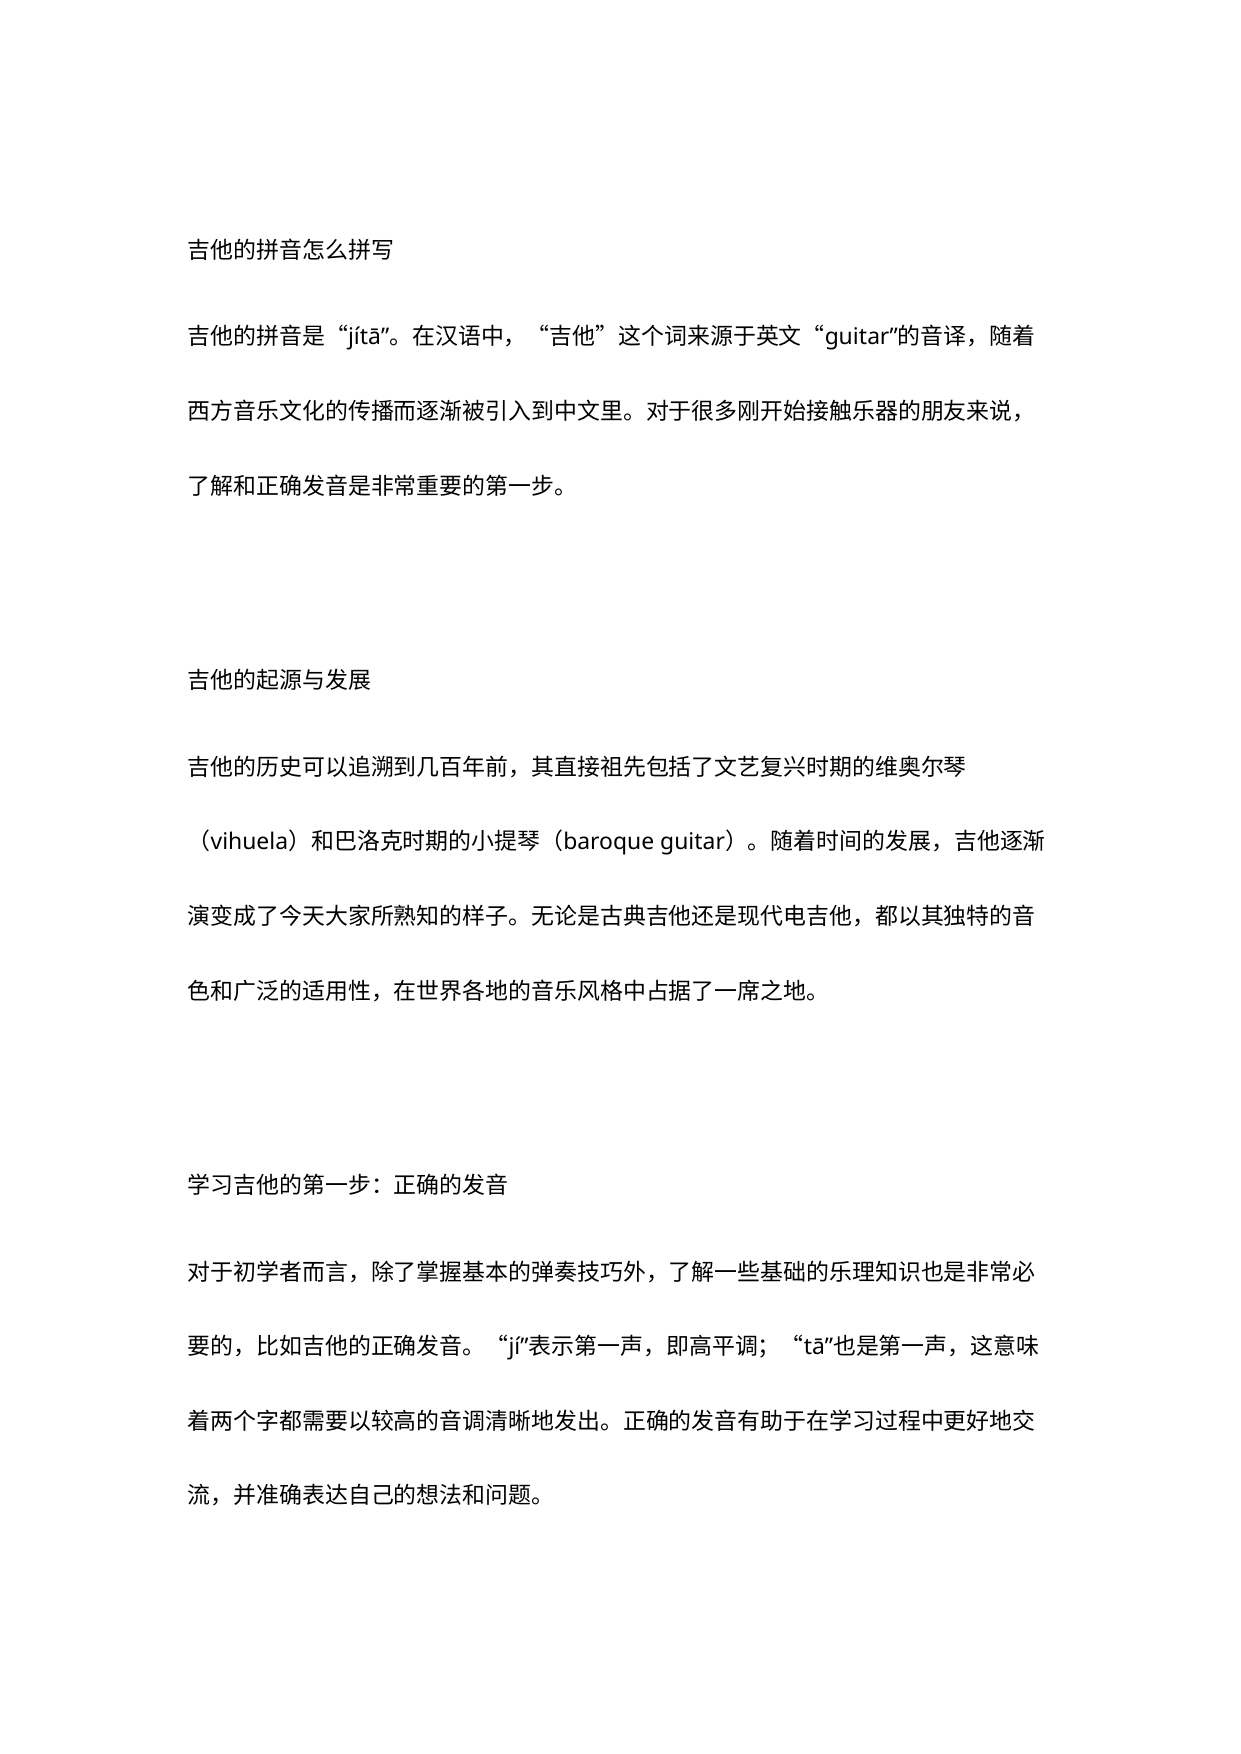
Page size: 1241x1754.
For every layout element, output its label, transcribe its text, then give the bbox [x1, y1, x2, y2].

text 对于初学者而言，除了掌握基本的弹奏技巧外，了解一些基础的乐理知识也是非常必要的，比如吉他的正确发音。“jí”表示第一声，即高平调；“tā”也是第一声，这意味着两个字都需要以较高的音调清晰地发出。正确的发音有助于在学习过程中更好地交流，并准确表达自己的想法和问题。 [187, 1237, 1053, 1527]
text 吉他的历史可以追溯到几百年前，其直接祖先包括了文艺复兴时期的维奥尔琴（vihuela）和巴洛克时期的小提琴（baroque guitar）。随着时间的发展，吉他逐渐演变成了今天大家所熟知的样子。无论是古典吉他还是现代电吉他，都以其独特的音色和广泛的适用性，在世界各地的音乐风格中占据了一席之地。 [187, 733, 1053, 1022]
text 吉他的拼音是“jítā”。在汉语中，“吉他”这个词来源于英文“guitar”的音译，随着西方音乐文化的传播而逐渐被引入到中文里。对于很多刚开始接触乐器的朋友来说，了解和正确发音是非常重要的第一步。 [187, 302, 1053, 517]
text 吉他的起源与发展 [187, 646, 1053, 711]
text 吉他的拼音怎么拼写 [187, 216, 1053, 281]
text 学习吉他的第一步：正确的发音 [187, 1151, 1053, 1216]
